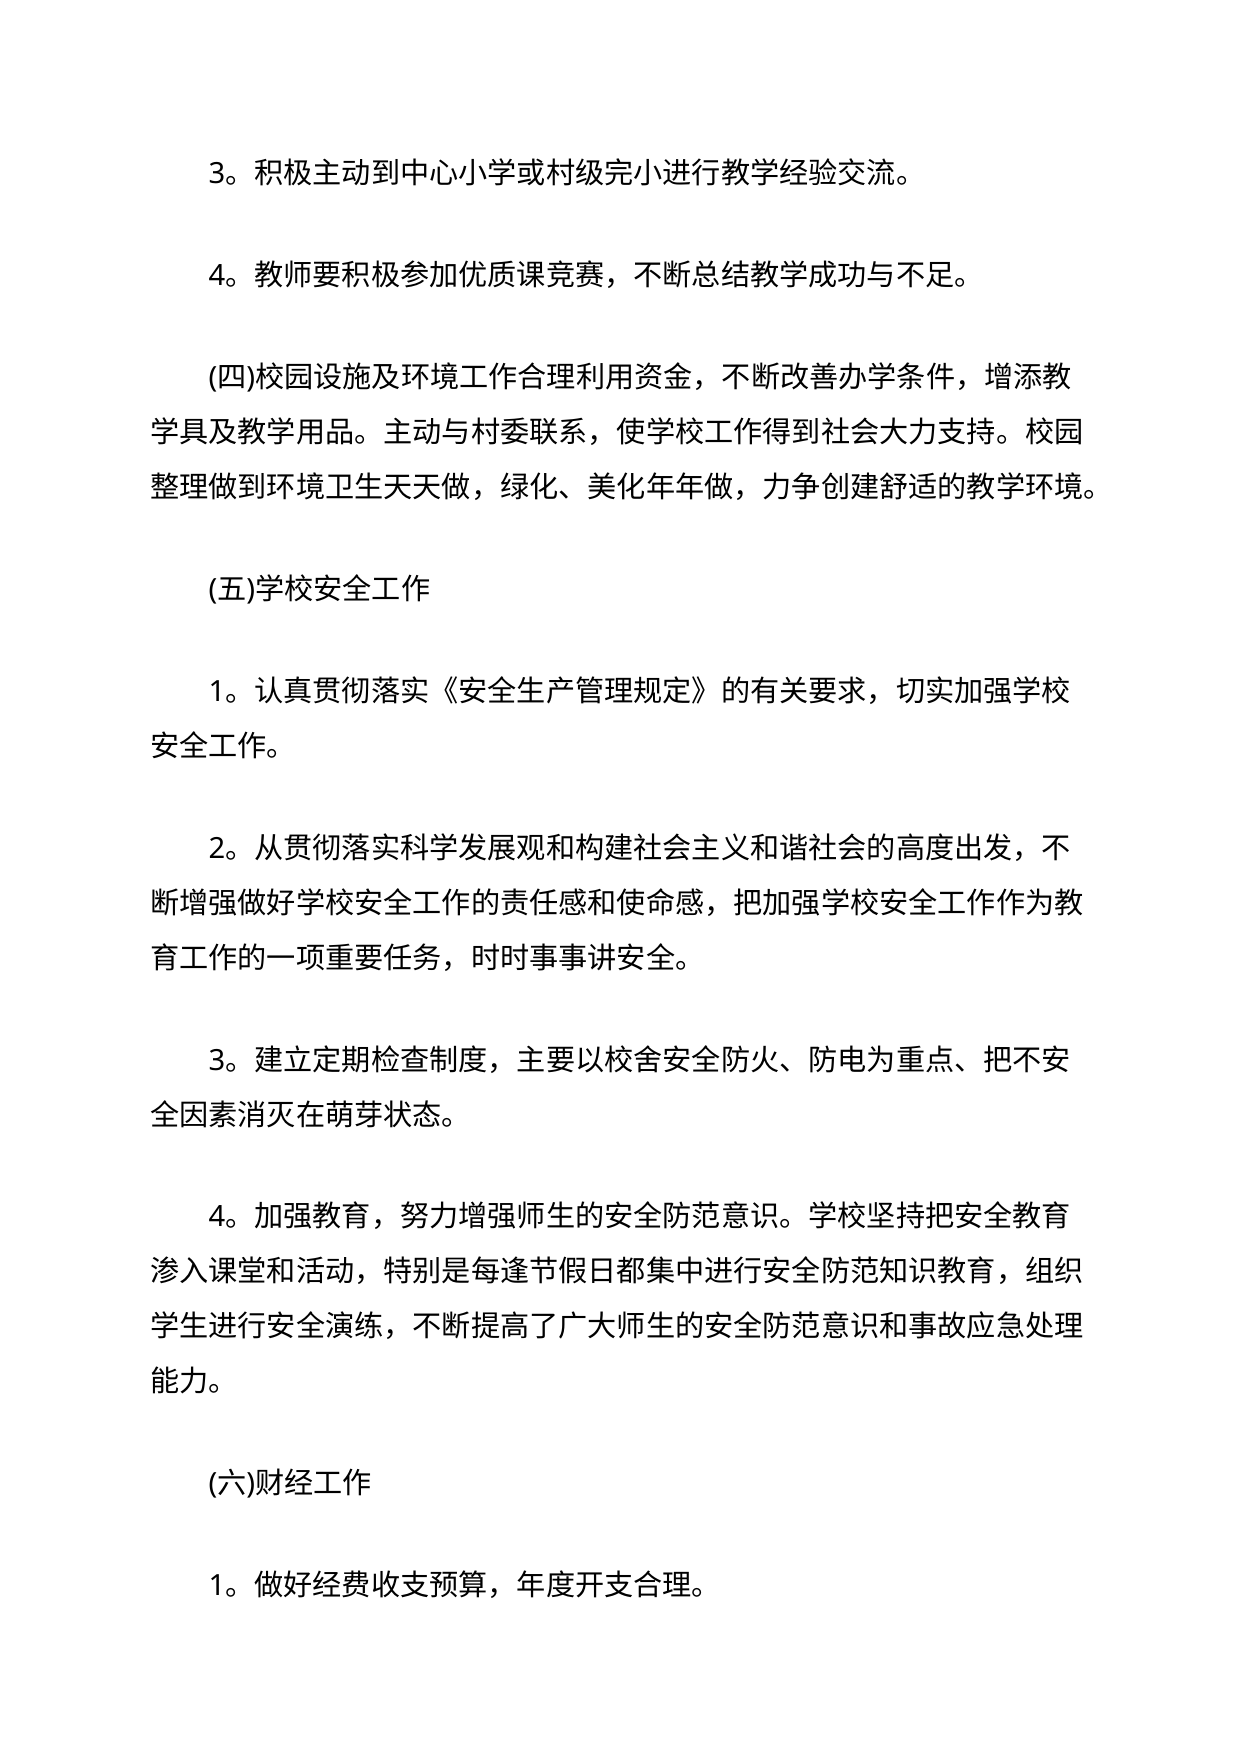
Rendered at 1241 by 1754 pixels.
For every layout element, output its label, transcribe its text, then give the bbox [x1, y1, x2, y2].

text (五)学校安全工作 [150, 566, 1090, 608]
text (四)校园设施及环境工作合理利用资金，不断改善办学条件，增添教学具及教学用品。主动与村委联系，使学校工作得到社会大力支持。校园整理做到环境卫生天天做，绿化、美化年年做，力争创建舒适的教学环境。 [150, 354, 1090, 506]
text 3。积极主动到中心小学或村级完小进行教学经验交流。 [150, 150, 1090, 192]
text 2。从贯彻落实科学发展观和构建社会主义和谐社会的高度出发，不断增强做好学校安全工作的责任感和使命感，把加强学校安全工作作为教育工作的一项重要任务，时时事事讲安全。 [150, 824, 1090, 977]
text (六)财经工作 [150, 1459, 1090, 1502]
text 1。认真贯彻落实《安全生产管理规定》的有关要求，切实加强学校安全工作。 [150, 668, 1090, 765]
text 3。建立定期检查制度，主要以校舍安全防火、防电为重点、把不安全因素消灭在萌芽状态。 [150, 1036, 1090, 1133]
text 1。做好经费收支预算，年度开支合理。 [150, 1561, 1090, 1604]
text 4。加强教育，努力增强师生的安全防范意识。学校坚持把安全教育渗入课堂和活动，特别是每逢节假日都集中进行安全防范知识教育，组织学生进行安全演练，不断提高了广大师生的安全防范意识和事故应急处理能力。 [150, 1193, 1090, 1400]
text 4。教师要积极参加优质课竞赛，不断总结教学成功与不足。 [150, 252, 1090, 294]
